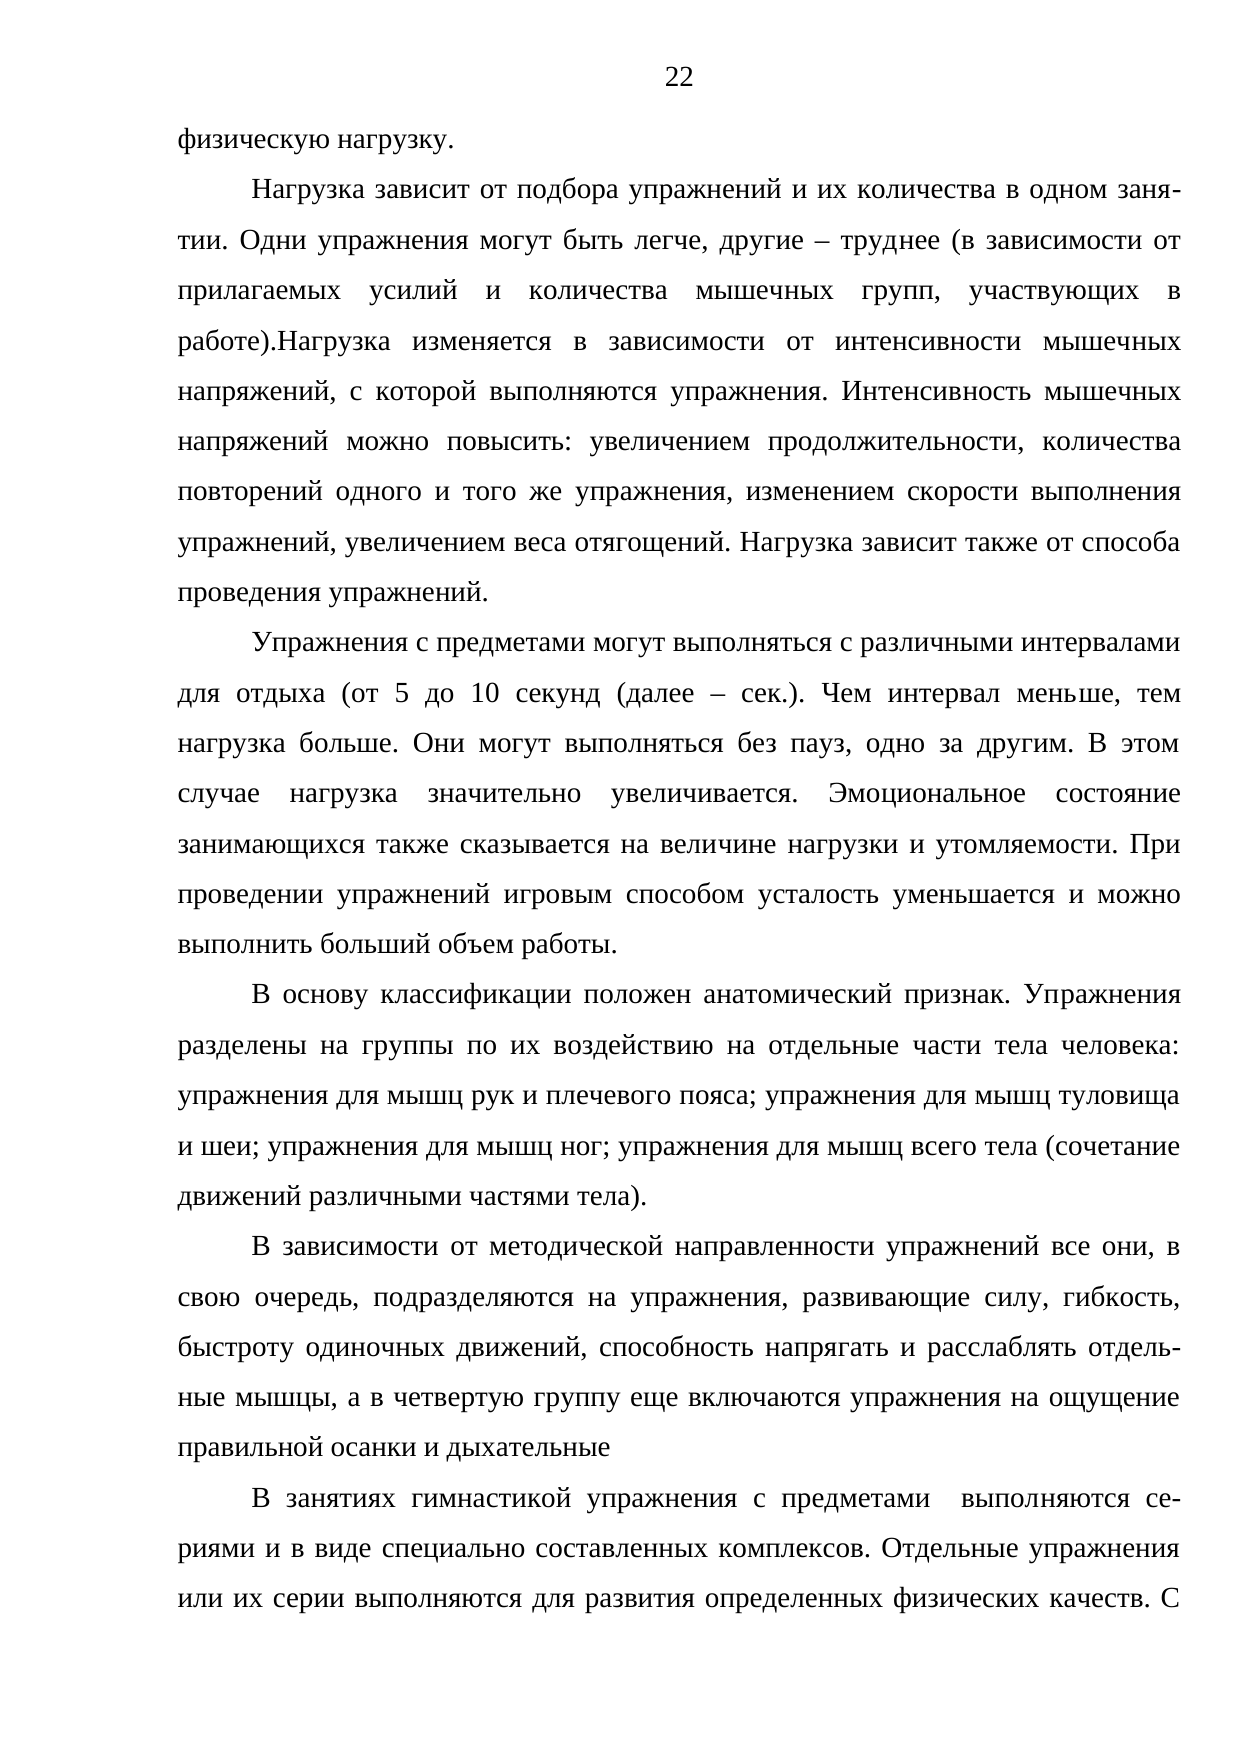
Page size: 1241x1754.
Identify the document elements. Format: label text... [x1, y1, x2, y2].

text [177, 121, 1181, 155]
text В зависимости от методической направленности упражнений все они, в свою очередь, подразделяются на упражнения, развивающие силу, гибкость, быстроту одиночных движений, способность напрягать и расслаблять отдельные мышцы, а в четвертую группу еще включаются упражнения на ощущение правильной осанки и дыхательные [177, 1228, 1181, 1463]
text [177, 1480, 1181, 1614]
text В основу классификации положен анатомический признак. Упражнения разделены на группы по их воздействию на отдельные части тела человека: упражнения для мышц рук и плечевого пояса; упражнения для мышц туловища и шеи; упражнения для мышц ног; упражнения для мышц всего тела (сочетание движений различными частями тела). [177, 977, 1181, 1212]
text Нагрузка зависит от подбора упражнений и их количества в одном занятии. Одни упражнения могут быть легче, другие ‒ труднее (в зависимости от прилагаемых усилий и количества мышечных групп, участвующих в работе).Нагрузка изменяется в зависимости от интенсивности мышечных напряжений, с которой выполняются упражнения. Интенсивность мышечных напряжений можно повысить: увеличением продолжительности, количества повторений одного и того же упражнения, изменением скорости выполнения упражнений, увеличением веса отягощений. Нагрузка зависит также от способа проведения упражнений. [177, 172, 1181, 608]
text Упражнения с предметами могут выполняться с различными интервалами для отдыха (от 5 до 10 секунд (далее – сек.). Чем интервал меньше, тем нагрузка больше. Они могут выполняться без пауз, одно за другим. В этом случае нагрузка значительно увеличивается. Эмоциональное состояние занимающихся также сказывается на величине нагрузки и утомляемости. При проведении упражнений игровым способом усталость уменьшается и можно выполнить больший объем работы. [177, 624, 1181, 960]
